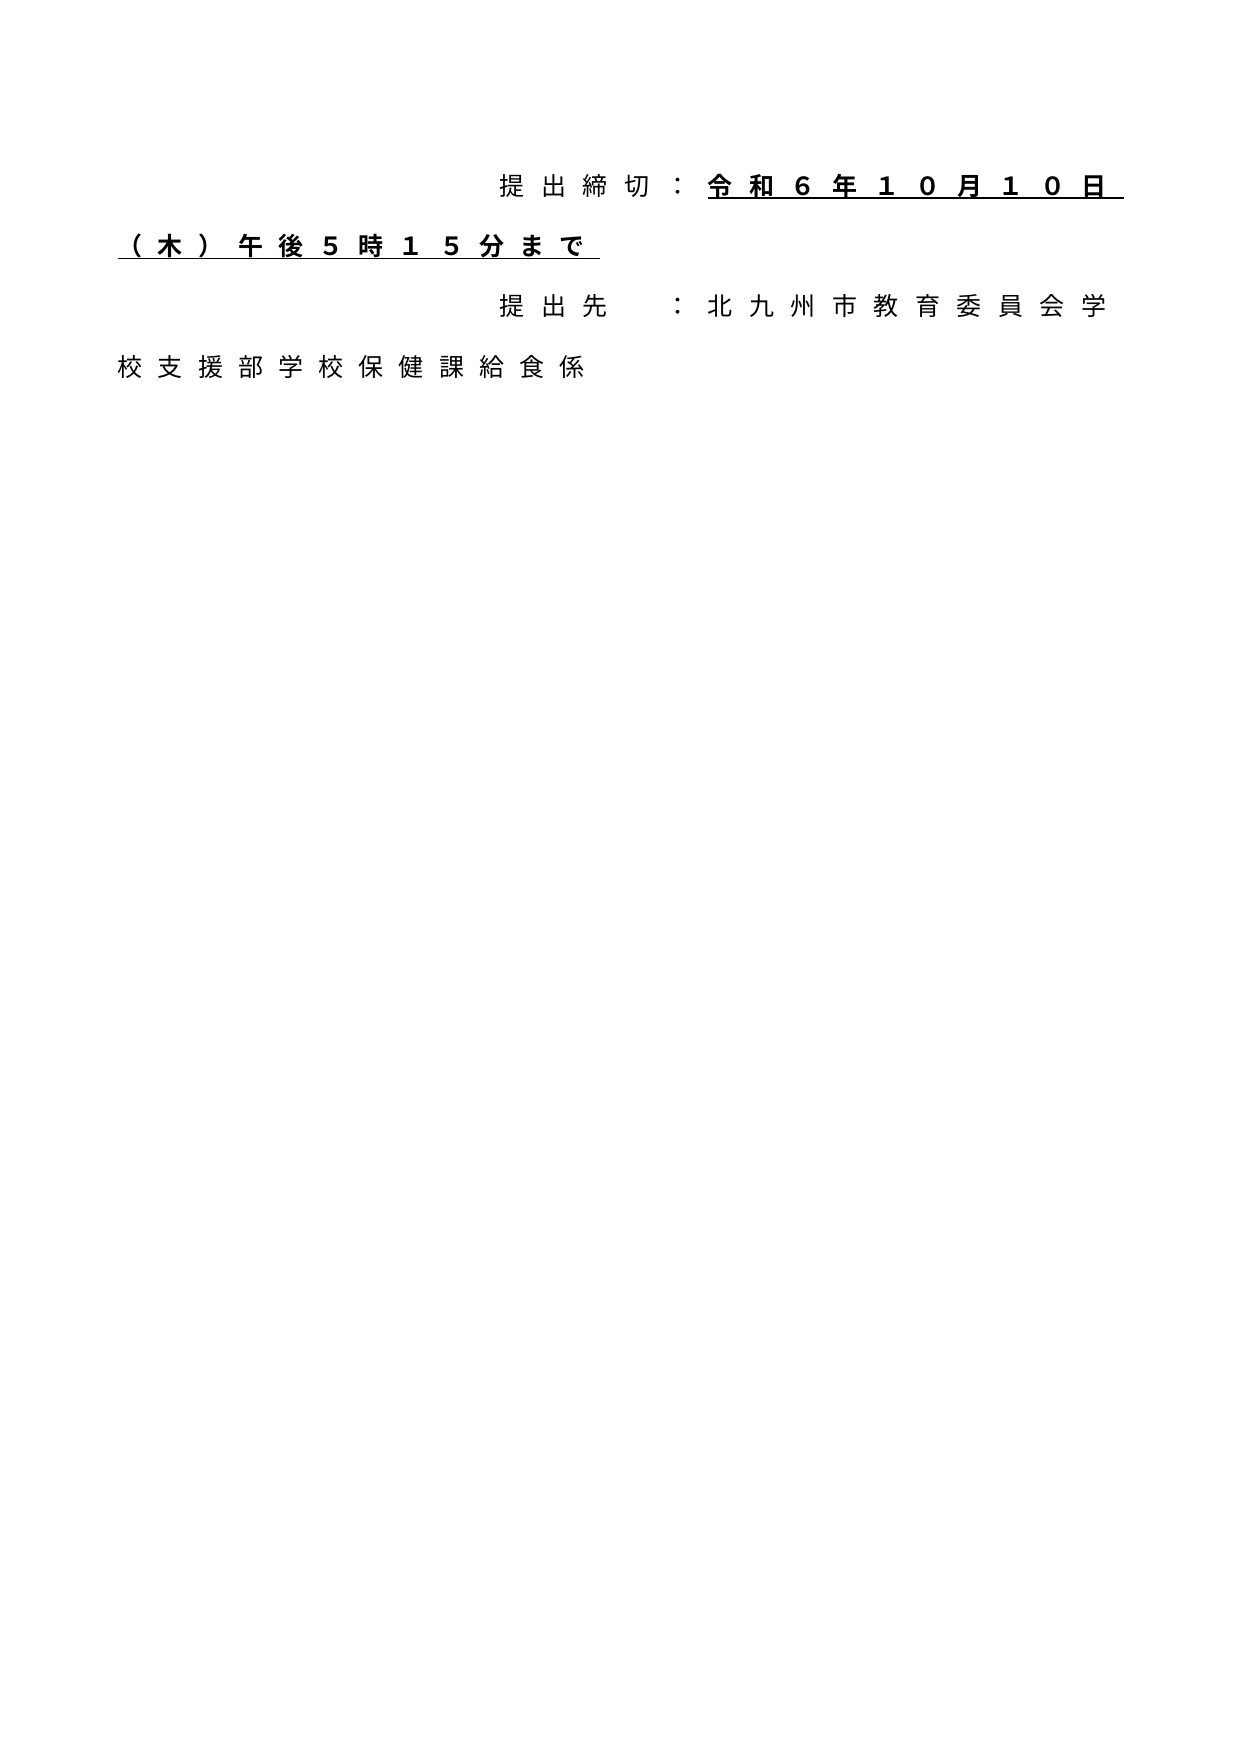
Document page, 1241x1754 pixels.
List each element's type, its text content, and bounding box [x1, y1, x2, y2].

text 提出締切：令和６年１０月１０日（木）午後５時１５分まで [117, 154, 1123, 275]
text 提出先 ：北九州市教育委員会学校支援部学校保健課給食係 [117, 275, 1123, 395]
